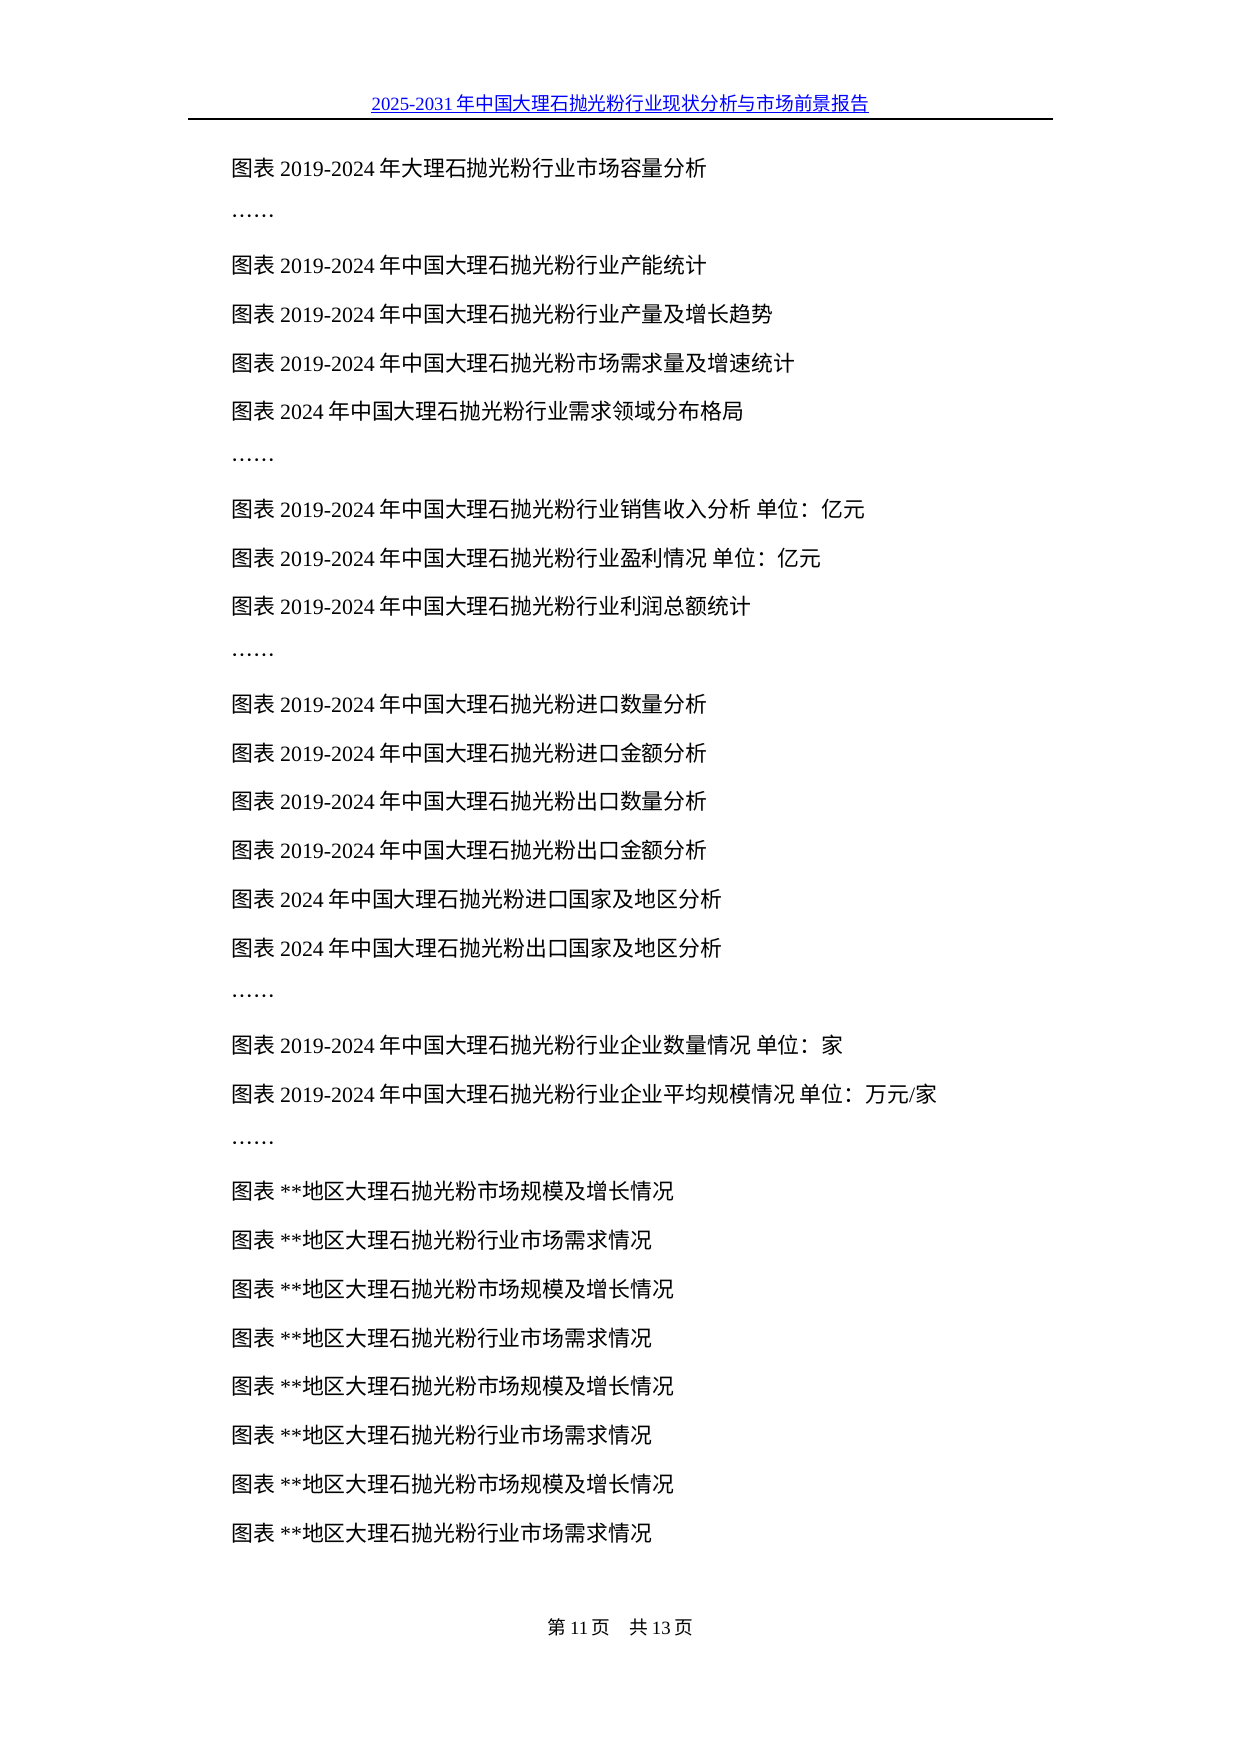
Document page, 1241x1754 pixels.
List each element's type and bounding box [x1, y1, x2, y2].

text [187, 150, 1053, 1548]
